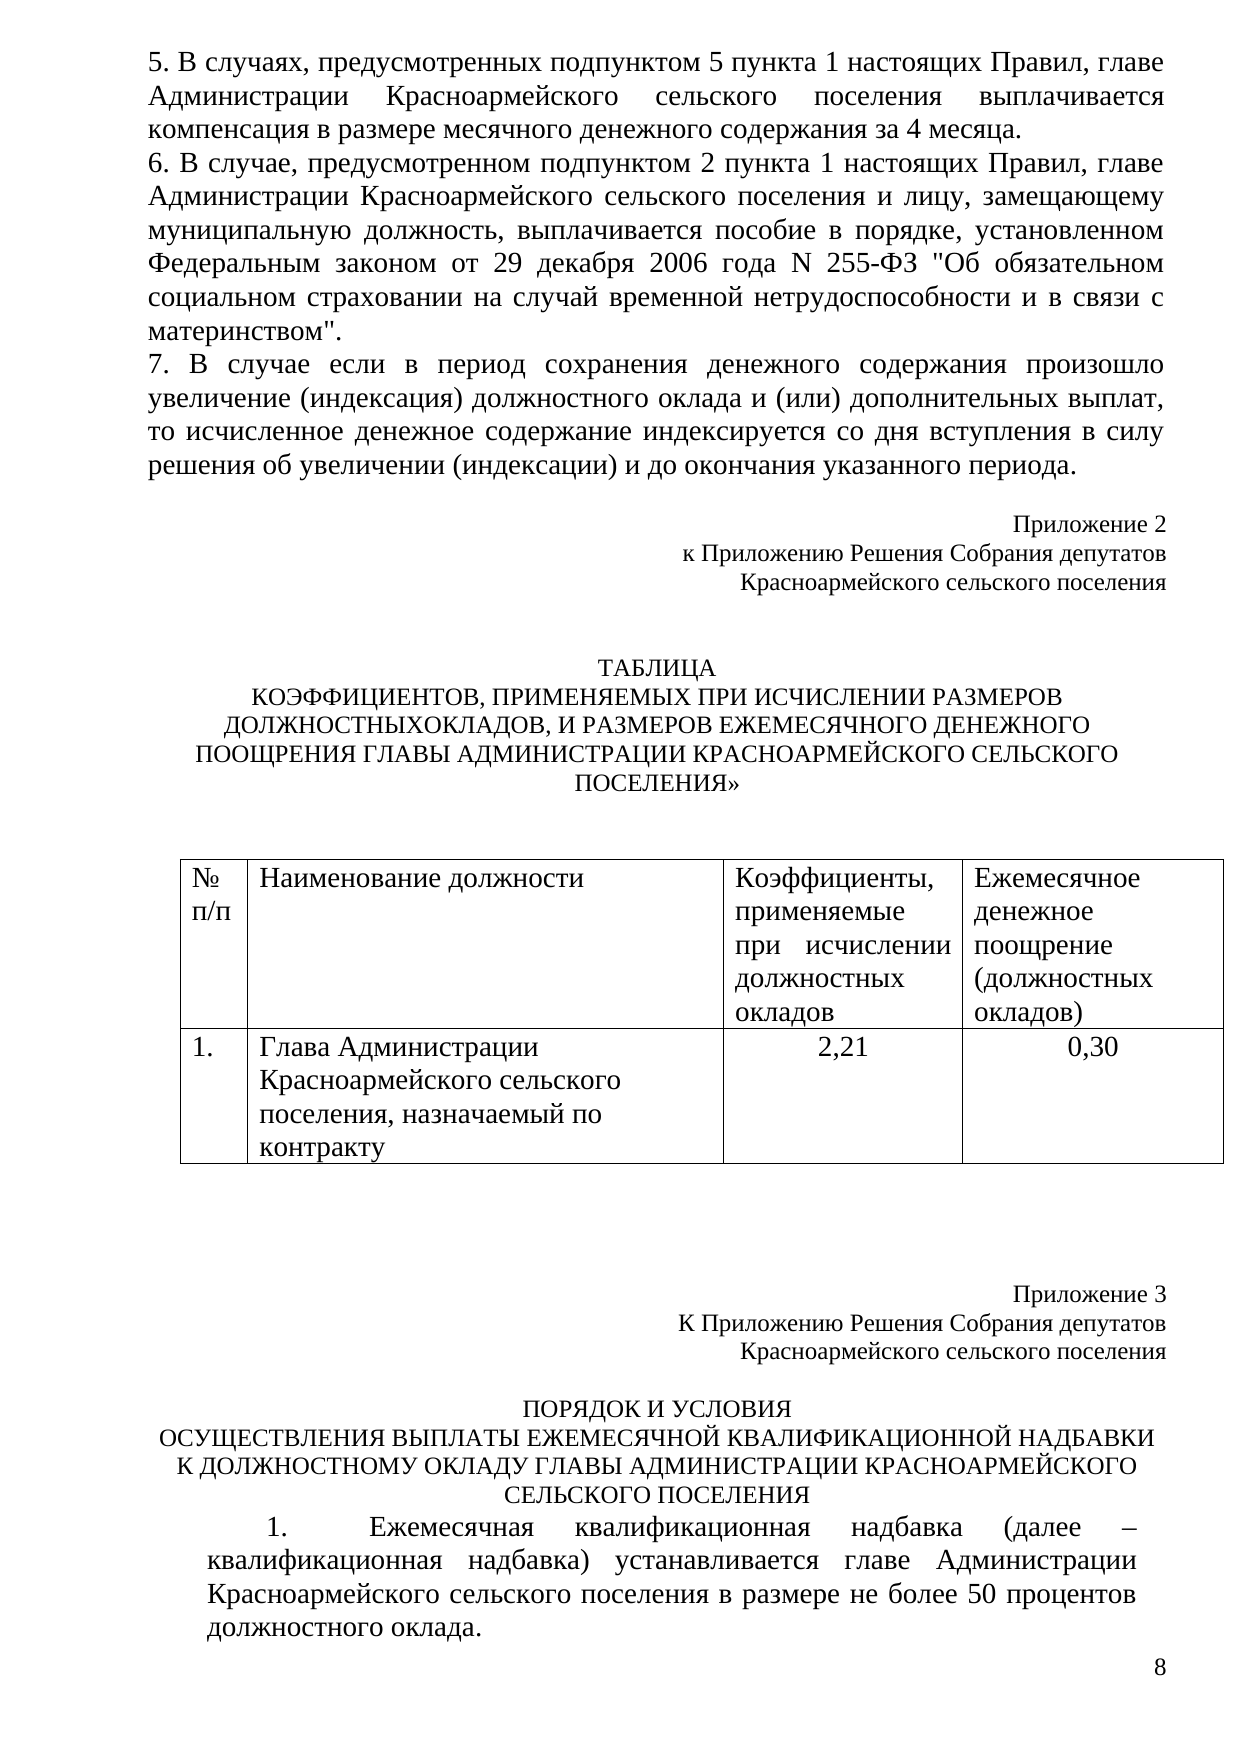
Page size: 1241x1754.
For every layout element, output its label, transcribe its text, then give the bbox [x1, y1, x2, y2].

text к Приложению Решения Собрания депутатов [148, 538, 1167, 567]
table_cell 1. [181, 1029, 247, 1163]
text ПОРЯДОК И УСЛОВИЯ [148, 1394, 1167, 1423]
table_header № п/п [181, 860, 247, 1028]
text Красноармейского сельского поселения [148, 567, 1167, 595]
text 7. В случае если в период сохранения денежного содержания произошло увеличение (индексация) должностного оклада и (или) дополнительных выплат, то исчисленное денежное содержание индексируется со дня вступления в силу решения об увеличении (индексации) и до окончания указанного периода. [148, 346, 1165, 480]
table_cell Глава Администрации Красноармейского сельского поселения, назначаемый по контракту [248, 1029, 723, 1163]
table_cell 2,21 [724, 1029, 962, 1163]
text 6. В случае, предусмотренном подпунктом 2 пункта 1 настоящих Правил, главе Администрации Красноармейского сельского поселения и лицу, замещающему муниципальную должность, выплачивается пособие в порядке, установленном Федеральным законом от 29 декабря 2006 года N 255-ФЗ "Об обязательном социальном страховании на случай временной нетрудоспособности и в связи с материнством". [148, 145, 1165, 346]
text Приложение 2 [148, 509, 1167, 538]
list Ежемесячная квалификационная надбавка (далее – квалификационная надбавка) устанавливается главе Администрации Красноармейского сельского поселения в размере не более 50 процентов должностного оклада. [207, 1509, 1137, 1643]
text Красноармейского сельского поселения [148, 1336, 1167, 1365]
table_header Наименование должности [248, 860, 723, 1028]
table_cell 0,30 [963, 1029, 1223, 1163]
text К Приложению Решения Собрания депутатов [148, 1308, 1167, 1336]
text ТАБЛИЦА [148, 653, 1167, 682]
text Приложение 3 [148, 1279, 1167, 1308]
table_header Коэффициенты, применяемые при исчислении должностных окладов [724, 860, 962, 1028]
table_header Ежемесячное денежное поощрение (должностных окладов) [963, 860, 1223, 1028]
text 5. В случаях, предусмотренных подпунктом 5 пункта 1 настоящих Правил, главе Администрации Красноармейского сельского поселения выплачивается компенсация в размере месячного денежного содержания за 4 месяца. [148, 44, 1165, 145]
text ОСУЩЕСТВЛЕНИЯ ВЫПЛАТЫ ЕЖЕМЕСЯЧНОЙ КВАЛИФИКАЦИОННОЙ НАДБАВКИ К ДОЛЖНОСТНОМУ ОКЛАДУ ГЛАВЫ АДМИНИСТРАЦИИ КРАСНОАРМЕЙСКОГО СЕЛЬСКОГО ПОСЕЛЕНИЯ [148, 1423, 1167, 1509]
text КОЭФФИЦИЕНТОВ, ПРИМЕНЯЕМЫХ ПРИ ИСЧИСЛЕНИИ РАЗМЕРОВ ДОЛЖНОСТНЫХОКЛАДОВ, И РАЗМЕРОВ ЕЖЕМЕСЯЧНОГО ДЕНЕЖНОГО ПООЩРЕНИЯ ГЛАВЫ АДМИНИСТРАЦИИ КРАСНОАРМЕЙСКОГО СЕЛЬСКОГО ПОСЕЛЕНИЯ» [148, 682, 1167, 797]
